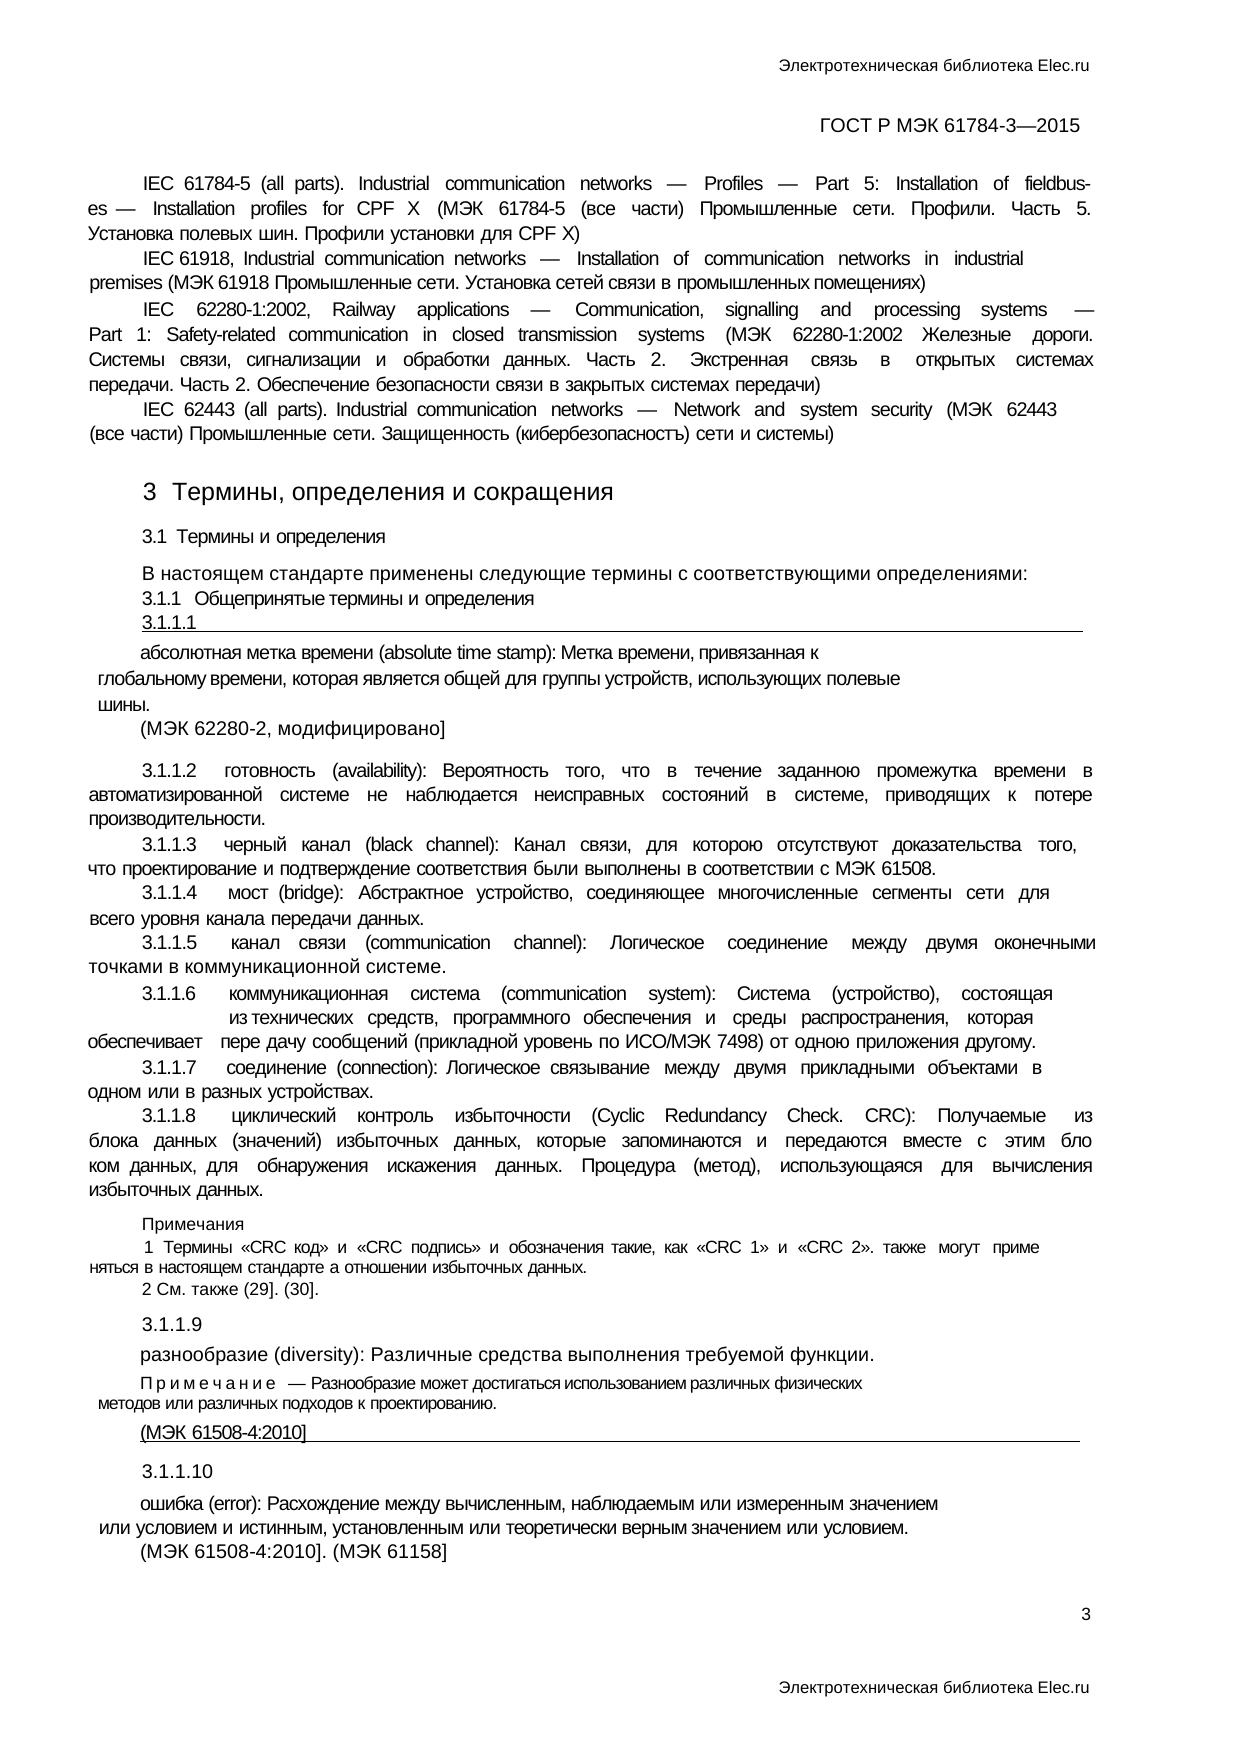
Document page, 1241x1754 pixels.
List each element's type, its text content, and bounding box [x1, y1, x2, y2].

list Общепринятые термины и определения [142, 587, 1105, 609]
list соединение (connection): Логическое связывание между двумя прикладными объектами в одном или в разных устройствах. [87, 1056, 1093, 1102]
text Примечание — Разнообразие может достигаться использованием различных физических методов или различных подходов к проектированию. [98, 1373, 929, 1413]
text (МЭК 61508-4:2010] [140, 1421, 1105, 1444]
text 3 [75, 1604, 1091, 1624]
list канал связи (communication channel): Логическое соединение между двумя оконечными [142, 933, 1105, 954]
text 1 Термины «CRC код» и «CRC подпись» и обозначения такие, как «CRC 1» и «CRC 2». также могут приме­ няться в настоящем стандарте а отношении избыточных данных. [89, 1236, 1078, 1277]
list циклический контроль избыточности (Cyclic Redundancy Check. CRC): Получаемые из блока данных (значений) избыточных данных, которые запоминаются и передаются вместе с этим бло­ ком данных, для обнаружения искажения данных. Процедура (метод), использующаяся для вычисления избыточных данных. [88, 1104, 1093, 1201]
text IEC 62280-1:2002, Railway applications — Communication, signalling and processing systems — Part 1: Safety-related communication in closed transmission systems (МЭК 62280-1:2002 Железные дороги. Системы связи, сигнализации и обработки данных. Часть 2. Экстренная связь в открытых системах передачи. Часть 2. Обеспечение безопасности связи в закрытых системах передачи) [88, 298, 1094, 395]
text абсолютная метка времени (absolute time stamp): Метка времени, привязанная к глобальному времени, которая является общей для группы устройств, использующих полевые шины. [97, 641, 928, 716]
text 2 См. также (29]. (30]. [142, 1279, 1105, 1299]
text ГОСТ Р МЭК 61784-3—2015 [75, 114, 1080, 137]
text IEC 61784-5 (all parts). Industrial communication networks — Profiles — Part 5: Installation of fieldbus- es — Installation profiles for CPF X (МЭК 61784-5 (все части) Промышленные сети. Профили. Часть 5. Установка полевых шин. Профили установки для CPF X) [87, 172, 1091, 245]
text IEC 62443 (all parts). Industrial communication networks — Network and system security (МЭК 62443 (все части) Промышленные сети. Защищенность (кибербезопасностъ) сети и системы) [89, 397, 1078, 444]
subtitle Термины, определения и сокращения [143, 477, 1105, 506]
list готовность (availability): Вероятность того, что в течение заданною промежутка времени в автоматизированной системе не наблюдается неисправных состояний в системе, приводящих к потере производительности. [88, 758, 1093, 829]
text IEC 61918, Industrial communication networks — Installation of communication networks in industrial premises (МЭК 61918 Промышленные сети. Установка сетей связи в промышленных помещениях) [89, 247, 1078, 294]
text ошибка (error): Расхождение между вычисленным, наблюдаемым или измеренным значением или условием и истинным, установленным или теоретически верным значением или условием. [98, 1492, 953, 1539]
text В настоящем стандарте применены следующие термины с соответствующими определениями: [142, 562, 1105, 585]
text Примечания [142, 1214, 1105, 1234]
text (МЭК 61508-4:2010]. (МЭК 61158] [140, 1540, 1105, 1563]
text (МЭК 62280-2, модифицировано] [140, 719, 1105, 740]
list черный канал (black channel): Канал связи, для которою отсутствуют доказательства того, что проектирование и подтверждение соответствия были выполнены в соответствии с МЭК 61508. [87, 832, 1092, 879]
text разнообразие (diversity): Различные средства выполнения требуемой функции. [140, 1343, 1105, 1365]
list мост (bridge): Абстрактное устройство, соединяющее многочисленные сегменты сети для всего уровня канала передачи данных. [89, 881, 1092, 929]
list коммуникационная система (communication system): Система (устройство), состоящая из технических средств, программного обеспечения и среды распространения, которая обеспечивает пере­ дачу сообщений (прикладной уровень по ИСО/МЭК 7498) от одною приложения другому. [87, 981, 1092, 1052]
text точками в коммуникационной системе. [88, 955, 1105, 978]
text 3.1.1.1 [142, 611, 1105, 633]
list Термины и определения [142, 525, 1105, 548]
